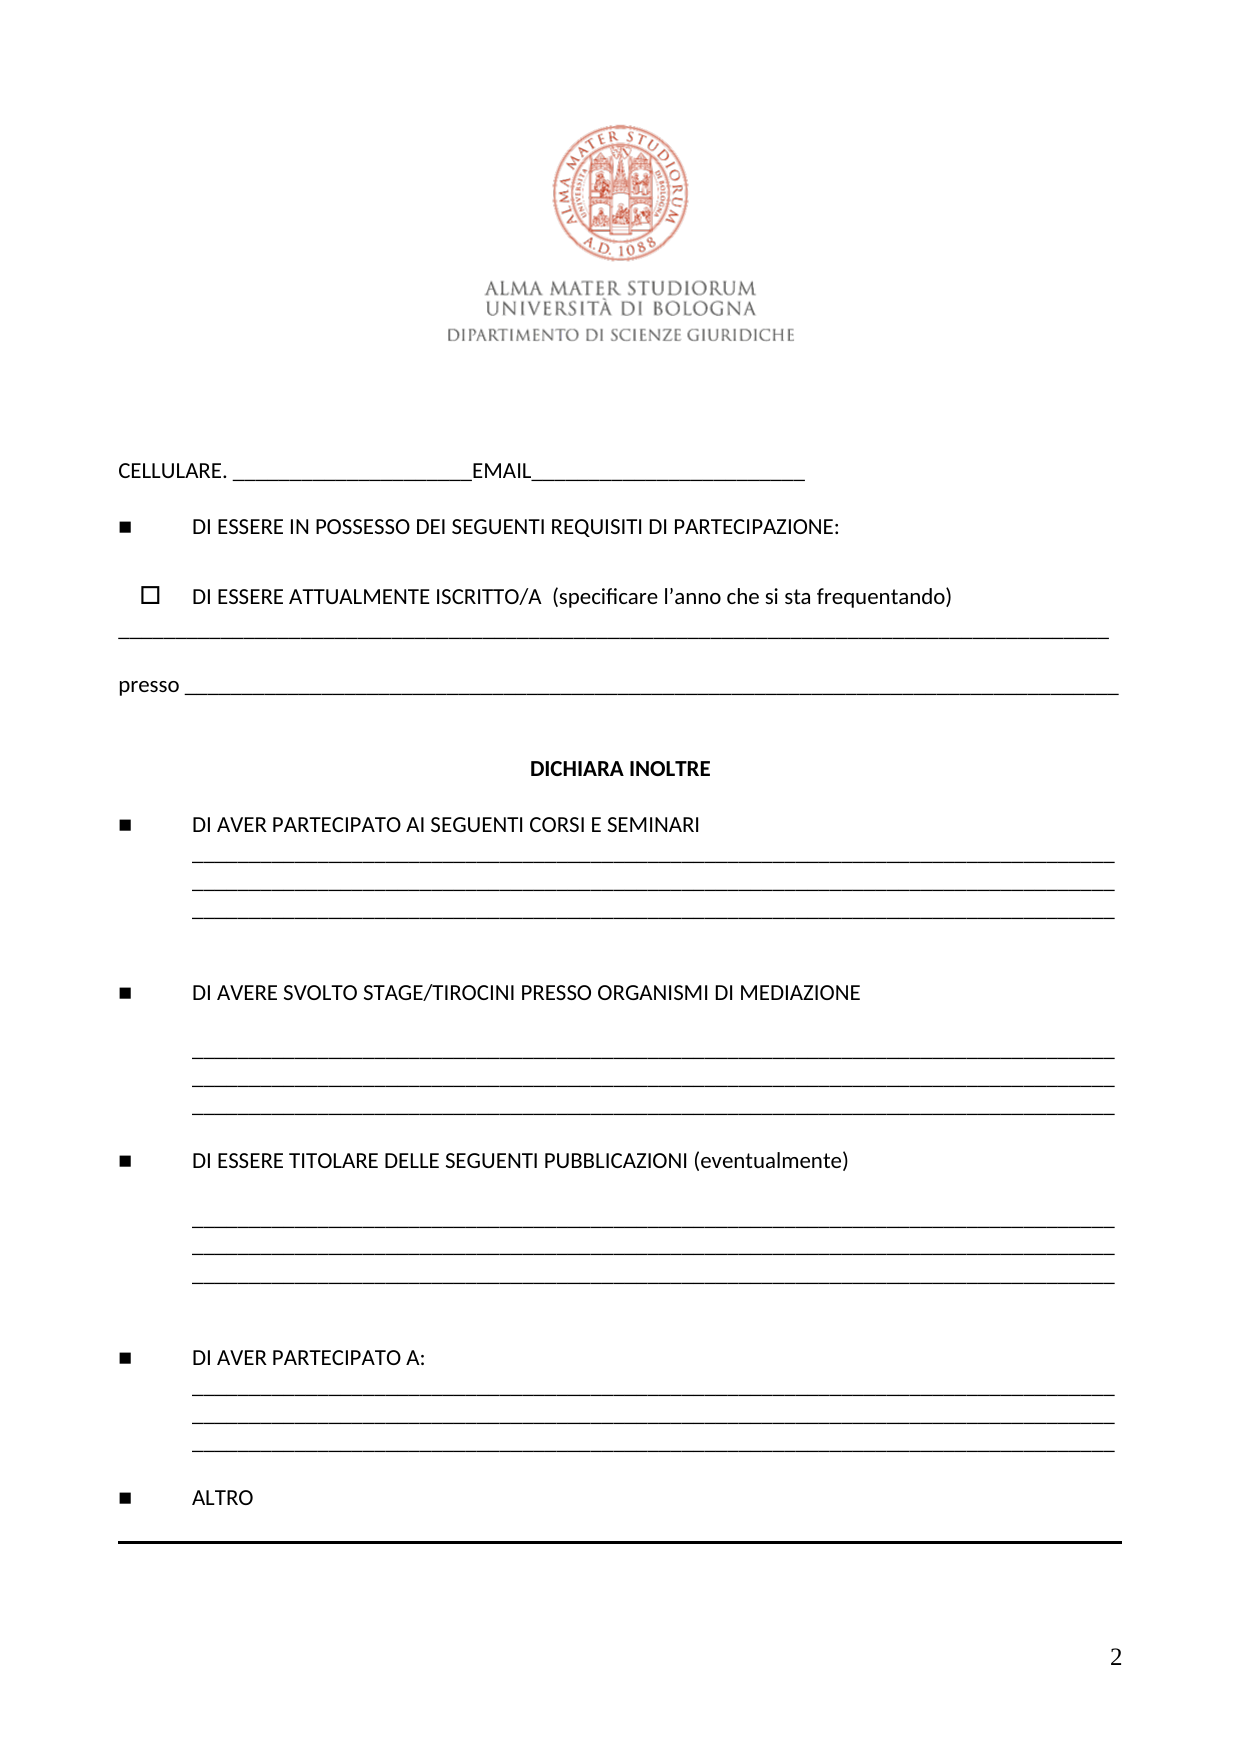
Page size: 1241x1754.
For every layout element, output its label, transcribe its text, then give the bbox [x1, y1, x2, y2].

text ■ DI AVERE SVOLTO STAGE/TIROCINI PRESSO ORGANISMI DI MEDIAZIONE [118, 978, 1122, 1006]
text _________________________________________________________________________________ [118, 838, 1122, 866]
picture [344, 37, 897, 429]
text _________________________________________________________________________________ [118, 1399, 1122, 1427]
text _________________________________________________________________________________ [118, 894, 1122, 922]
text _________________________________________________________________________________ [118, 1427, 1122, 1455]
text _________________________________________________________________________________ [118, 1231, 1122, 1259]
text ■ DI AVER PARTECIPATO AI SEGUENTI CORSI E SEMINARI [118, 810, 1122, 838]
text _______________________________________________________________________________________ [118, 614, 1122, 642]
text _________________________________________________________________________________ [118, 1203, 1122, 1231]
text presso __________________________________________________________________________________ [118, 670, 1122, 698]
text ■ ALTRO [118, 1483, 1122, 1511]
text ■ DI ESSERE TITOLARE DELLE SEGUENTI PUBBLICAZIONI (eventualmente) [118, 1147, 1122, 1174]
text □ DI ESSERE ATTUALMENTE ISCRITTO/A (specificare l’anno che si sta frequentando) [118, 568, 1122, 614]
text _________________________________________________________________________________ [118, 866, 1122, 894]
text ■ DI AVER PARTECIPATO A: [118, 1343, 1122, 1371]
text ■ DI ESSERE IN POSSESSO DEI SEGUENTI REQUISITI DI PARTECIPAZIONE: [118, 512, 1122, 540]
text _________________________________________________________________________________ [118, 1034, 1122, 1062]
text _________________________________________________________________________________ [118, 1091, 1122, 1118]
text _________________________________________________________________________________ [118, 1259, 1122, 1287]
text _________________________________________________________________________________ [118, 1062, 1122, 1091]
text _________________________________________________________________________________ [118, 1371, 1122, 1399]
text DICHIARA INOLTRE [118, 754, 1122, 782]
text CELLULARE. _____________________EMAIL________________________ [118, 456, 1122, 484]
